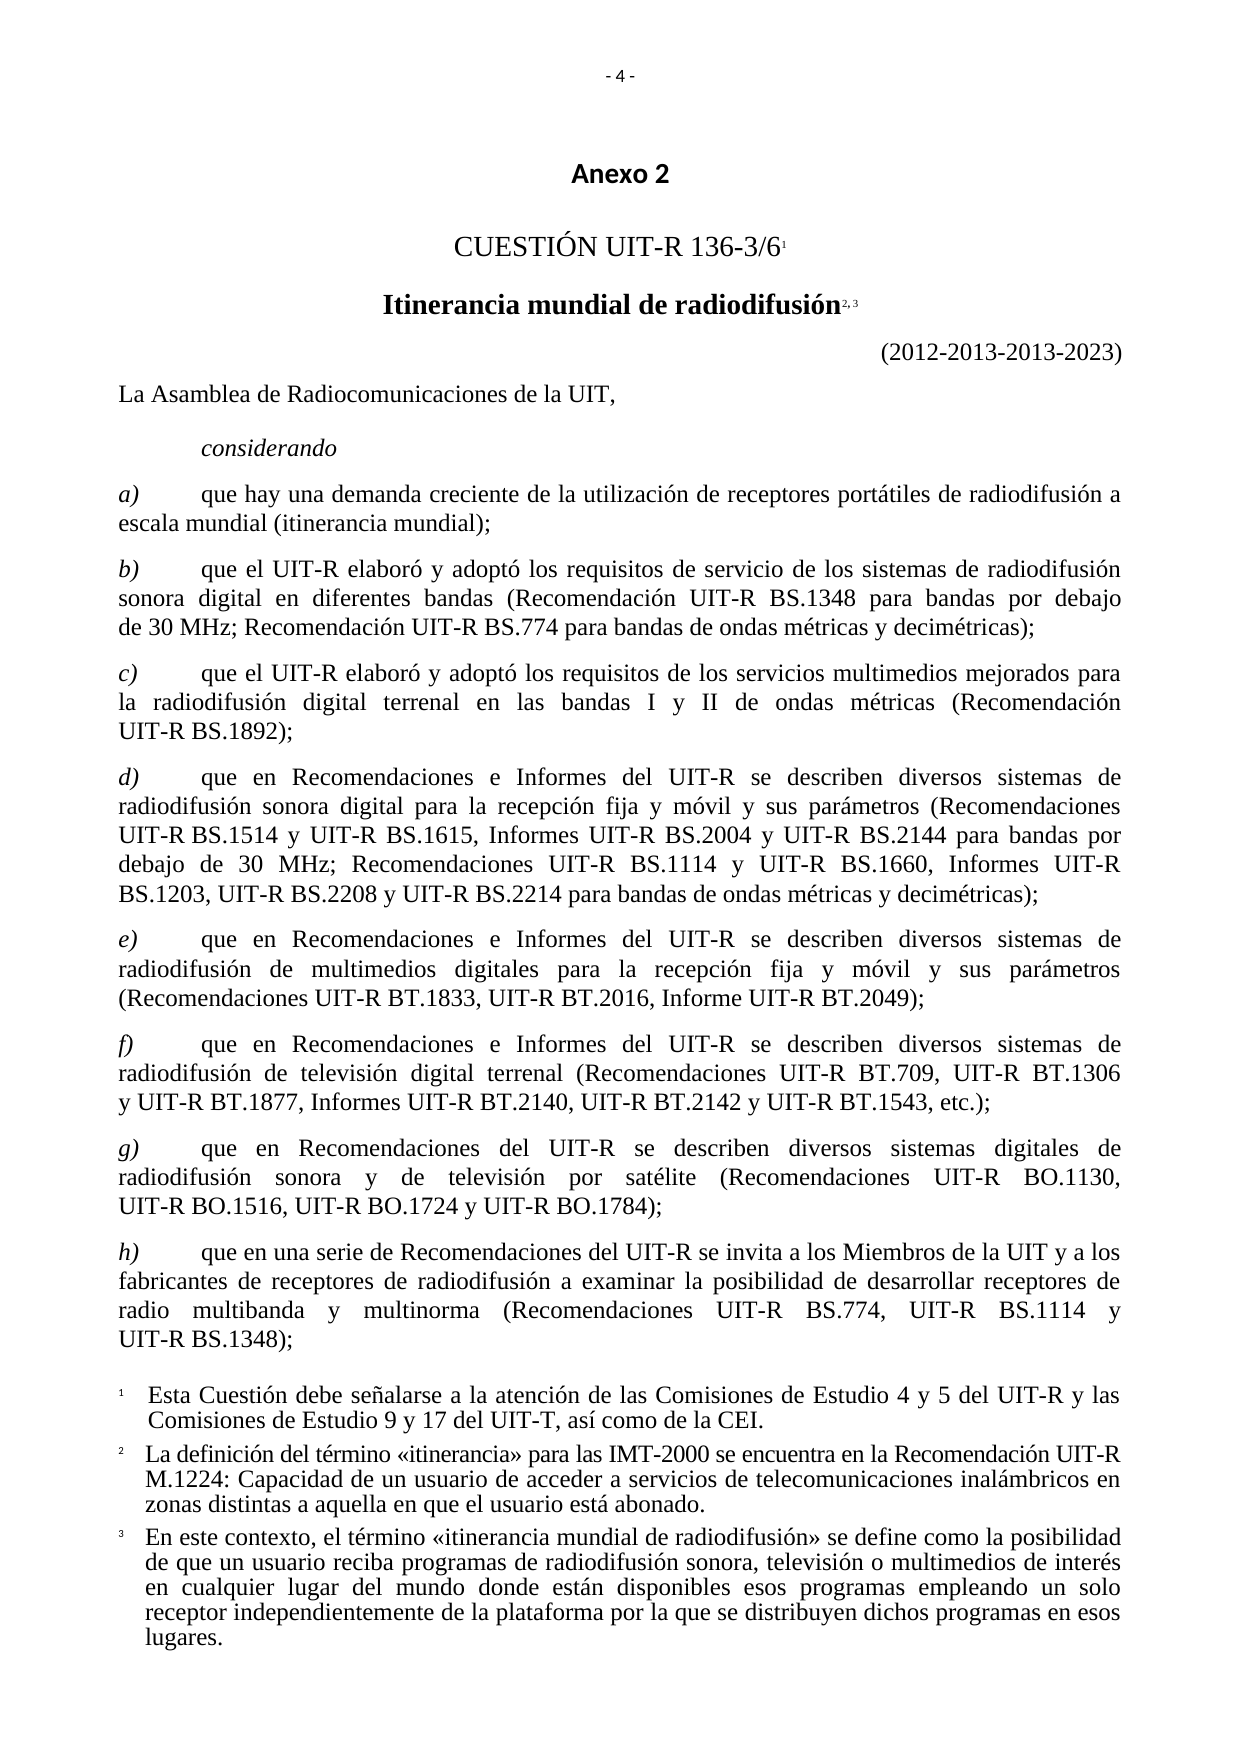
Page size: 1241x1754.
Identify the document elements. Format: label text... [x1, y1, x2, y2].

text considerando [201, 433, 1122, 462]
text b) que el UIT-R elaboró y adoptó los requisitos de servicio de los sistemas de radiodifusión sonora digital en diferentes bandas (Recomendación UIT-R BS.1348 para bandas por debajo de 30 MHz; Recomendación UIT-R BS.774 para bandas de ondas métricas y decimétricas); [118, 554, 1122, 641]
text CUESTIÓN UIT-R 136-3/6 [118, 229, 1122, 262]
text (2012-2013-2013-2023) [118, 337, 1122, 367]
text g) que en Recomendaciones del UIT-R se describen diversos sistemas digitales de radiodifusión sonora y de televisión por satélite (Recomendaciones UIT-R BO.1130, UIT-R BO.1516, UIT-R BO.1724 y UIT-R BO.1784); [118, 1133, 1122, 1220]
text f) que en Recomendaciones e Informes del UIT-R se describen diversos sistemas de radiodifusión de televisión digital terrenal (Recomendaciones UIT-R BT.709, UIT-R BT.1306 y UIT-R BT.1877, Informes UIT-R BT.2140, UIT-R BT.2142 y UIT-R BT.1543, etc.); [118, 1029, 1122, 1116]
title Itinerancia mundial de radiodifusión, [118, 287, 1122, 321]
title Anexo 2 [118, 156, 1122, 191]
title La Asamblea de Radiocomunicaciones de la UIT, [118, 379, 1122, 408]
text c) que el UIT-R elaboró y adoptó los requisitos de los servicios multimedios mejorados para la radiodifusión digital terrenal en las bandas I y II de ondas métricas (Recomendación UIT-R BS.1892); [118, 658, 1122, 745]
text h) que en una serie de Recomendaciones del UIT-R se invita a los Miembros de la UIT y a los fabricantes de receptores de radiodifusión a examinar la posibilidad de desarrollar receptores de radio multibanda y multinorma (Recomendaciones UIT-R BS.774, UIT-R BS.1114 y UIT-R BS.1348); [118, 1237, 1122, 1354]
text a) que hay una demanda creciente de la utilización de receptores portátiles de radiodifusión a escala mundial (itinerancia mundial); [118, 479, 1122, 537]
text d) que en Recomendaciones e Informes del UIT-R se describen diversos sistemas de radiodifusión sonora digital para la recepción fija y móvil y sus parámetros (Recomendaciones UIT-R BS.1514 y UIT-R BS.1615, Informes UIT-R BS.2004 y UIT-R BS.2144 para bandas por debajo de 30 MHz; Recomendaciones UIT-R BS.1114 y UIT-R BS.1660, Informes UIT-R BS.1203, UIT-R BS.2208 y UIT-R BS.2214 para bandas de ondas métricas y decimétricas); [118, 762, 1122, 908]
text e) que en Recomendaciones e Informes del UIT-R se describen diversos sistemas de radiodifusión de multimedios digitales para la recepción fija y móvil y sus parámetros (Recomendaciones UIT-R BT.1833, UIT-R BT.2016, Informe UIT-R BT.2049); [118, 924, 1122, 1012]
